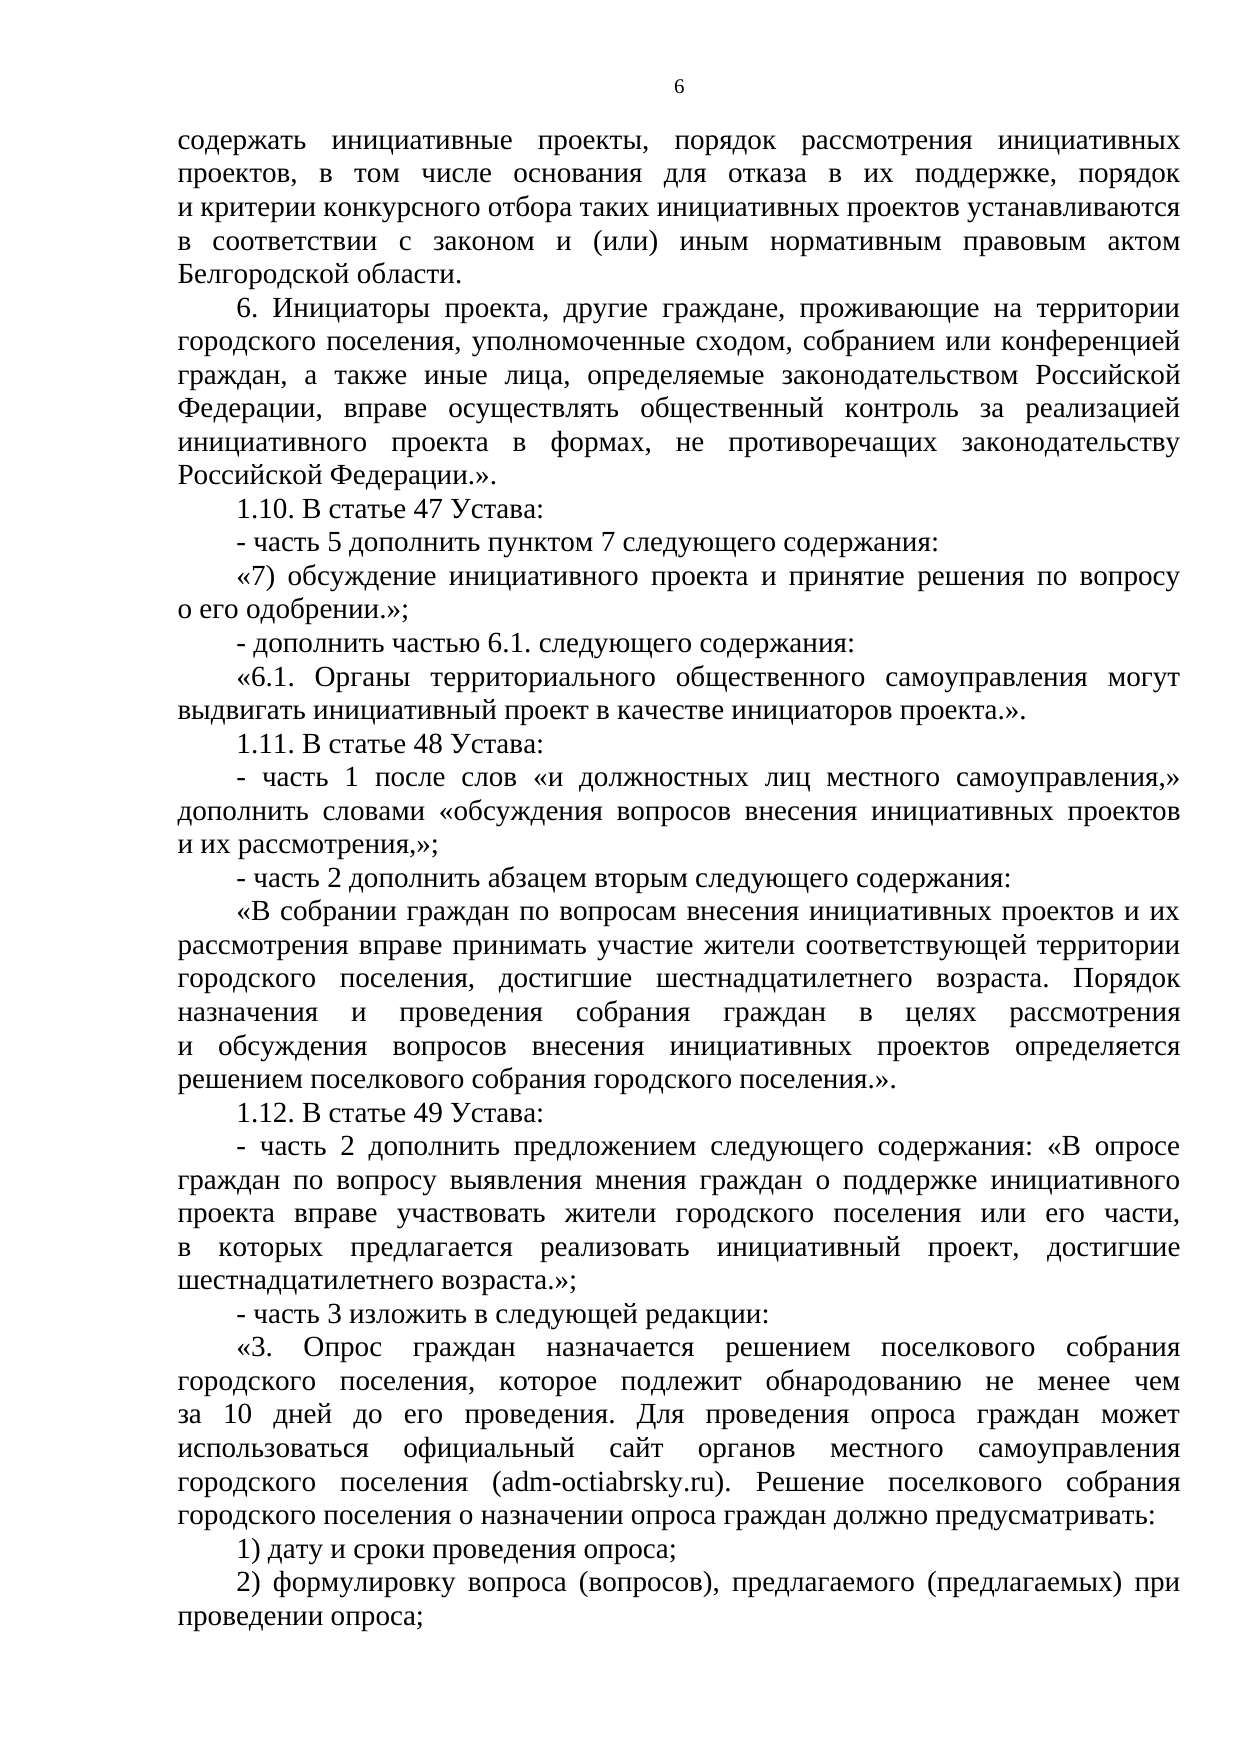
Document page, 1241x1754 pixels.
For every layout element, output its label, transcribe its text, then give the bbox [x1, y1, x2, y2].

text - дополнить частью 6.1. следующего содержания: [177, 625, 1181, 659]
text - часть 3 изложить в следующей редакции: [177, 1296, 1181, 1329]
text 1.11. В статье 48 Устава: [177, 726, 1181, 759]
text «6.1. Органы территориального общественного самоуправления могут выдвигать инициативный проект в качестве инициаторов проекта.». [177, 659, 1181, 726]
text 1.10. В статье 47 Устава: [177, 491, 1181, 524]
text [177, 122, 1181, 290]
text - часть 1 после слов «и должностных лиц местного самоуправления,» дополнить словами «обсуждения вопросов внесения инициативных проектов и их рассмотрения,»; [177, 759, 1181, 860]
text «7) обсуждение инициативного проекта и принятие решения по вопросу о его одобрении.»; [177, 558, 1181, 625]
text - часть 2 дополнить абзацем вторым следующего содержания: [177, 860, 1181, 893]
text - часть 2 дополнить предложением следующего содержания: «В опросе граждан по вопросу выявления мнения граждан о поддержке инициативного проекта вправе участвовать жители городского поселения или его части, в которых предлагается реализовать инициативный проект, достигшие шестнадцатилетнего возраста.»; [177, 1128, 1181, 1296]
text 1) дату и сроки проведения опроса; [177, 1531, 1181, 1564]
text 1.12. В статье 49 Устава: [177, 1095, 1181, 1128]
text «В собрании граждан по вопросам внесения инициативных проектов и их рассмотрения вправе принимать участие жители соответствующей территории городского поселения, достигшие шестнадцатилетнего возраста. Порядок назначения и проведения собрания граждан в целях рассмотрения и обсуждения вопросов внесения инициативных проектов определяется решением поселкового собрания городского поселения.». [177, 893, 1181, 1095]
text - часть 5 дополнить пунктом 7 следующего содержания: [177, 524, 1181, 558]
text «3. Опрос граждан назначается решением поселкового собрания городского поселения, которое подлежит обнародованию не менее чем за 10 дней до его проведения. Для проведения опроса граждан может использоваться официальный сайт органов местного самоуправления городского поселения (adm-octiabrsky.ru). Решение поселкового собрания городского поселения о назначении опроса граждан должно предусматривать: [177, 1329, 1181, 1531]
text 6. Инициаторы проекта, другие граждане, проживающие на территории городского поселения, уполномоченные сходом, собранием или конференцией граждан, а также иные лица, определяемые законодательством Российской Федерации, вправе осуществлять общественный контроль за реализацией инициативного проекта в формах, не противоречащих законодательству Российской Федерации.». [177, 290, 1181, 491]
text 2) формулировку вопроса (вопросов), предлагаемого (предлагаемых) при проведении опроса; [177, 1564, 1181, 1631]
